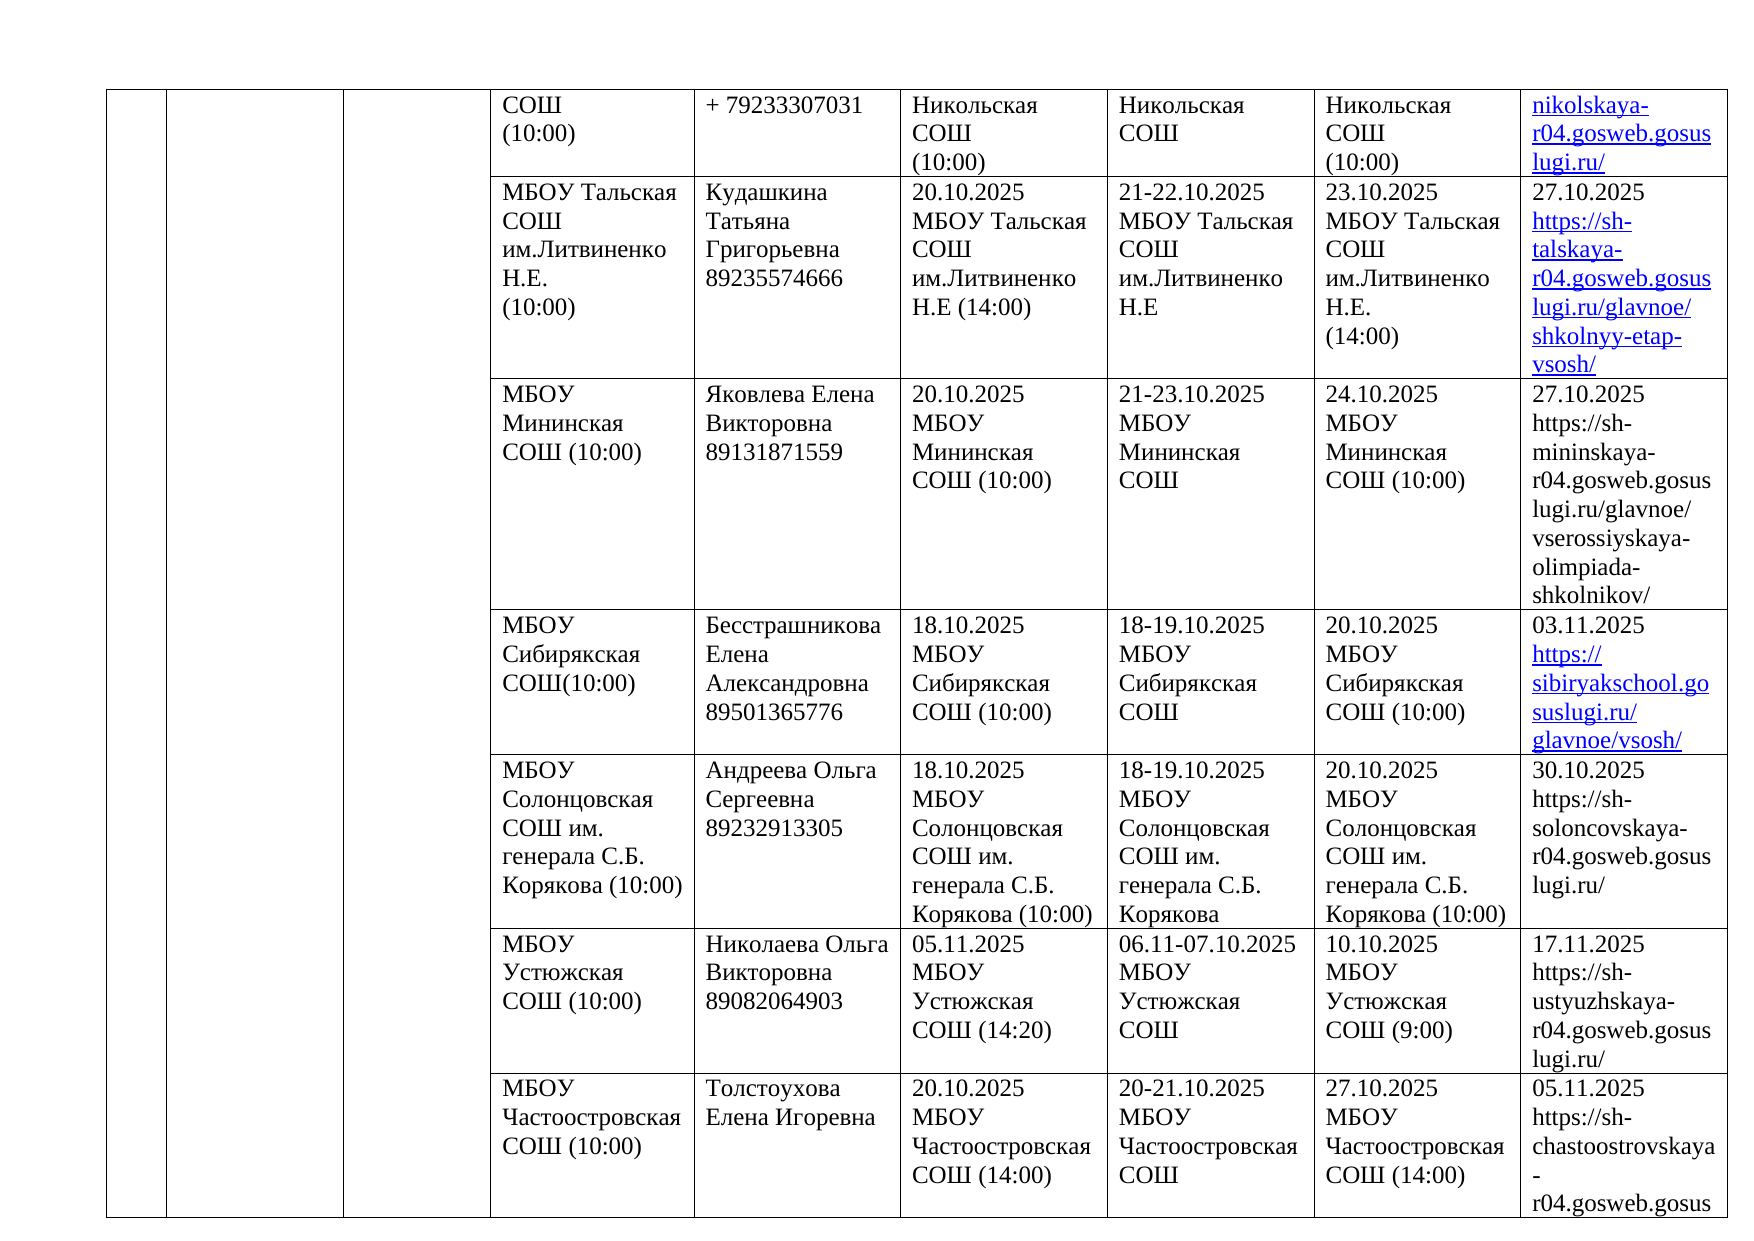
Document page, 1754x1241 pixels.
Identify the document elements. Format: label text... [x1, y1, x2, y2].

table_cell Андреева Ольга Сергеевна 89232913305 [695, 755, 900, 928]
table_cell Кудашкина Татьяна Григорьевна 89235574666 [695, 177, 900, 378]
table_cell Яковлева Елена Викторовна 89131871559 [695, 379, 900, 609]
table_cell 20.10.2025 МБОУ Сибирякская СОШ (10:00) [1315, 610, 1520, 754]
table_cell 21-23.10.2025 МБОУ Мининская СОШ [1108, 379, 1314, 609]
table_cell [1521, 90, 1727, 176]
table_cell 21-22.10.2025 МБОУ Тальская СОШ им.Литвиненко Н.Е [1108, 177, 1314, 378]
table_cell МБОУ Тальская СОШ им.Литвиненко Н.Е. (10:00) [491, 177, 694, 378]
table_cell 27.10.2025 https://sh-mininskaya-r04.gosweb.gosuslugi.ru/glavnoe/vserossiyskaya-olimpiada-shkolnikov/ [1521, 379, 1727, 609]
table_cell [1315, 1074, 1520, 1217]
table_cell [491, 90, 694, 176]
table_cell МБОУ Мининская СОШ (10:00) [491, 379, 694, 609]
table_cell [695, 1074, 900, 1217]
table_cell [1315, 90, 1520, 176]
table_cell 18-19.10.2025 МБОУ Сибирякская СОШ [1108, 610, 1314, 754]
table_cell Бесстрашникова Елена Александровна 89501365776 [695, 610, 900, 754]
table_cell 18.10.2025 МБОУ Сибирякская СОШ (10:00) [901, 610, 1107, 754]
table_cell 24.10.2025 МБОУ Мининская СОШ (10:00) [1315, 379, 1520, 609]
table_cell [1108, 90, 1314, 176]
table_cell 27.10.2025 https://sh-talskaya-r04.gosweb.gosuslugi.ru/glavnoe/shkolnyy-etap-vsosh/ [1521, 177, 1727, 378]
table_cell Николаева Ольга Викторовна 89082064903 [695, 929, 900, 1072]
table_cell 17.11.2025 https://sh-ustyuzhskaya-r04.gosweb.gosuslugi.ru/ [1521, 929, 1727, 1072]
table_cell МБОУ Солонцовская СОШ им. генерала С.Б. Корякова (10:00) [491, 755, 694, 928]
table_cell 20.10.2025 МБОУ Солонцовская СОШ им. генерала С.Б. Корякова (10:00) [1315, 755, 1520, 928]
table_cell 18.10.2025 МБОУ Солонцовская СОШ им. генерала С.Б. Корякова (10:00) [901, 755, 1107, 928]
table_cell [901, 1074, 1107, 1217]
table_cell 23.10.2025 МБОУ Тальская СОШ им.Литвиненко Н.Е. (14:00) [1315, 177, 1520, 378]
table_cell 20.10.2025 МБОУ Мининская СОШ (10:00) [901, 379, 1107, 609]
table_cell 06.11-07.10.2025 МБОУ Устюжская СОШ [1108, 929, 1314, 1072]
table_cell 03.11.2025 https://sibiryakschool.gosuslugi.ru/glavnoe/vsosh/ [1521, 610, 1727, 754]
table_cell 30.10.2025 https://sh-soloncovskaya-r04.gosweb.gosuslugi.ru/ [1521, 755, 1727, 928]
table_cell 05.11.2025 МБОУ Устюжская СОШ (14:20) [901, 929, 1107, 1072]
table_cell 10.10.2025 МБОУ Устюжская СОШ (9:00) [1315, 929, 1520, 1072]
table_cell МБОУ Сибирякская СОШ(10:00) [491, 610, 694, 754]
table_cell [491, 1074, 694, 1217]
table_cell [1108, 1074, 1314, 1217]
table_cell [695, 90, 900, 176]
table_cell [901, 90, 1107, 176]
table_cell 18-19.10.2025 МБОУ Солонцовская СОШ им. генерала С.Б. Корякова [1108, 755, 1314, 928]
table_cell МБОУ Устюжская СОШ (10:00) [491, 929, 694, 1072]
table_cell 20.10.2025 МБОУ Тальская СОШ им.Литвиненко Н.Е (14:00) [901, 177, 1107, 378]
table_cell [1521, 1074, 1727, 1217]
